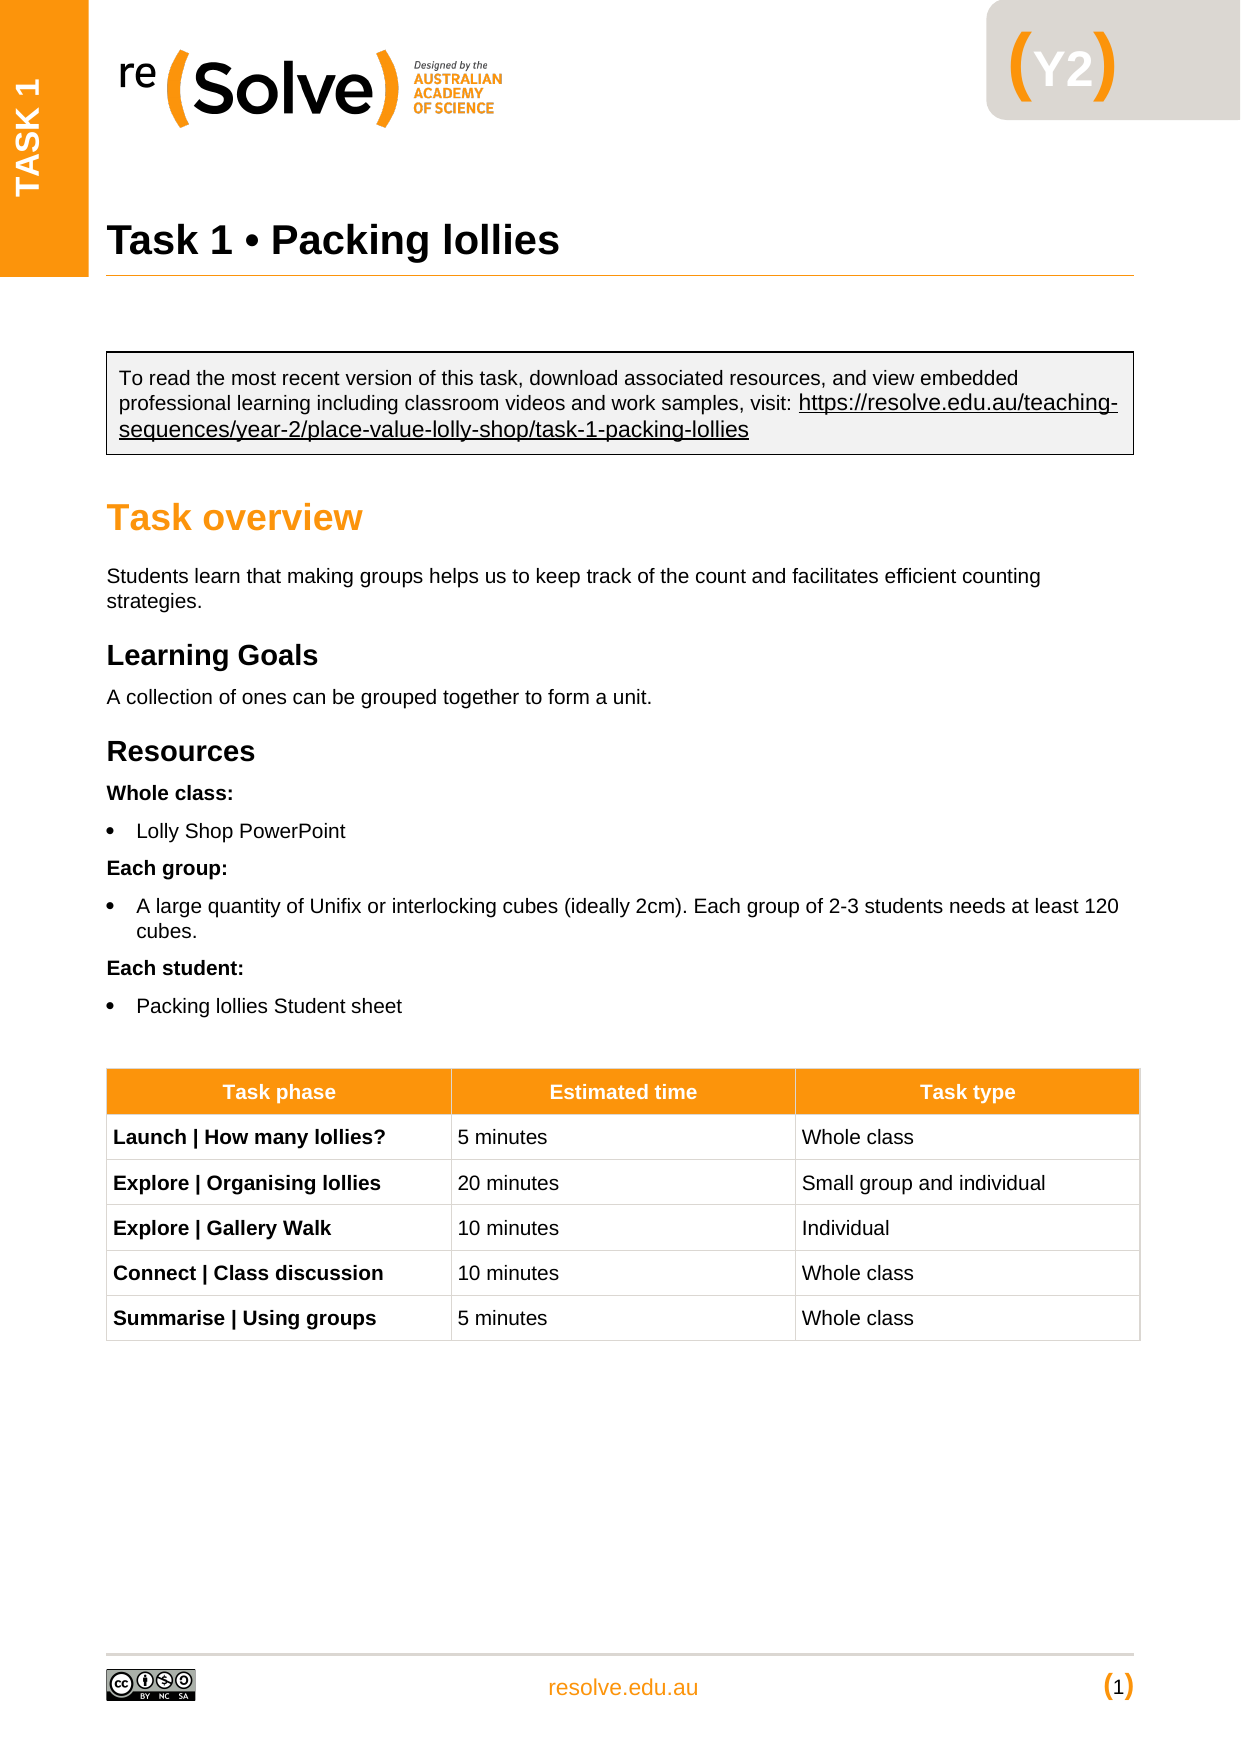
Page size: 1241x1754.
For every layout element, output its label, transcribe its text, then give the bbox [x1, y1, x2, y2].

text Each student: [106, 955, 1134, 980]
table_cell Whole class [796, 1251, 1139, 1295]
title Task 1 • Packing lollies [106, 213, 1134, 275]
list Lolly Shop PowerPoint [106, 818, 1134, 843]
text Students learn that making groups helps us to keep track of the count and facilitates efficient counting strategies. [106, 563, 1134, 613]
table_cell Explore | Organising lollies [107, 1160, 451, 1204]
text Each group: [106, 855, 1134, 880]
subtitle Learning Goals [106, 638, 1134, 672]
table_cell 5 minutes [452, 1296, 795, 1340]
subtitle Resources [106, 734, 1134, 768]
table_cell 10 minutes [452, 1251, 795, 1295]
picture [117, 47, 503, 131]
table_header Task type [796, 1069, 1139, 1114]
table_cell Summarise | Using groups [107, 1296, 451, 1340]
table_header To read the most recent version of this task, download associated resources, and view embedded professional learning including classroom videos and work samples, visit: https://resolve.edu.au/teaching-sequences/year-2/place-value-lolly-shop/task-1-packing-lollies [107, 353, 1133, 454]
list A large quantity of Unifix or interlocking cubes (ideally 2cm). Each group of 2-3 students needs at least 120 cubes. [106, 893, 1134, 943]
table_cell 20 minutes [452, 1160, 795, 1204]
text A collection of ones can be grouped together to form a unit. [106, 684, 1134, 709]
table_cell Launch | How many lollies? [107, 1115, 451, 1159]
table_cell 10 minutes [452, 1205, 795, 1249]
table_cell Whole class [796, 1296, 1139, 1340]
table_cell Explore | Gallery Walk [107, 1205, 451, 1249]
table_header Estimated time [452, 1069, 795, 1114]
table_header [106, 47, 938, 175]
text Whole class: [106, 780, 1134, 805]
table_header Task phase [107, 1069, 451, 1114]
table_cell Small group and individual [796, 1160, 1139, 1204]
table_cell Individual [796, 1205, 1139, 1249]
table_cell Whole class [796, 1115, 1139, 1159]
subtitle Task overview [106, 492, 1134, 538]
picture [106, 1669, 196, 1701]
table_cell 5 minutes [452, 1115, 795, 1159]
list Packing lollies Student sheet [106, 993, 1134, 1018]
table_cell Connect | Class discussion [107, 1251, 451, 1295]
